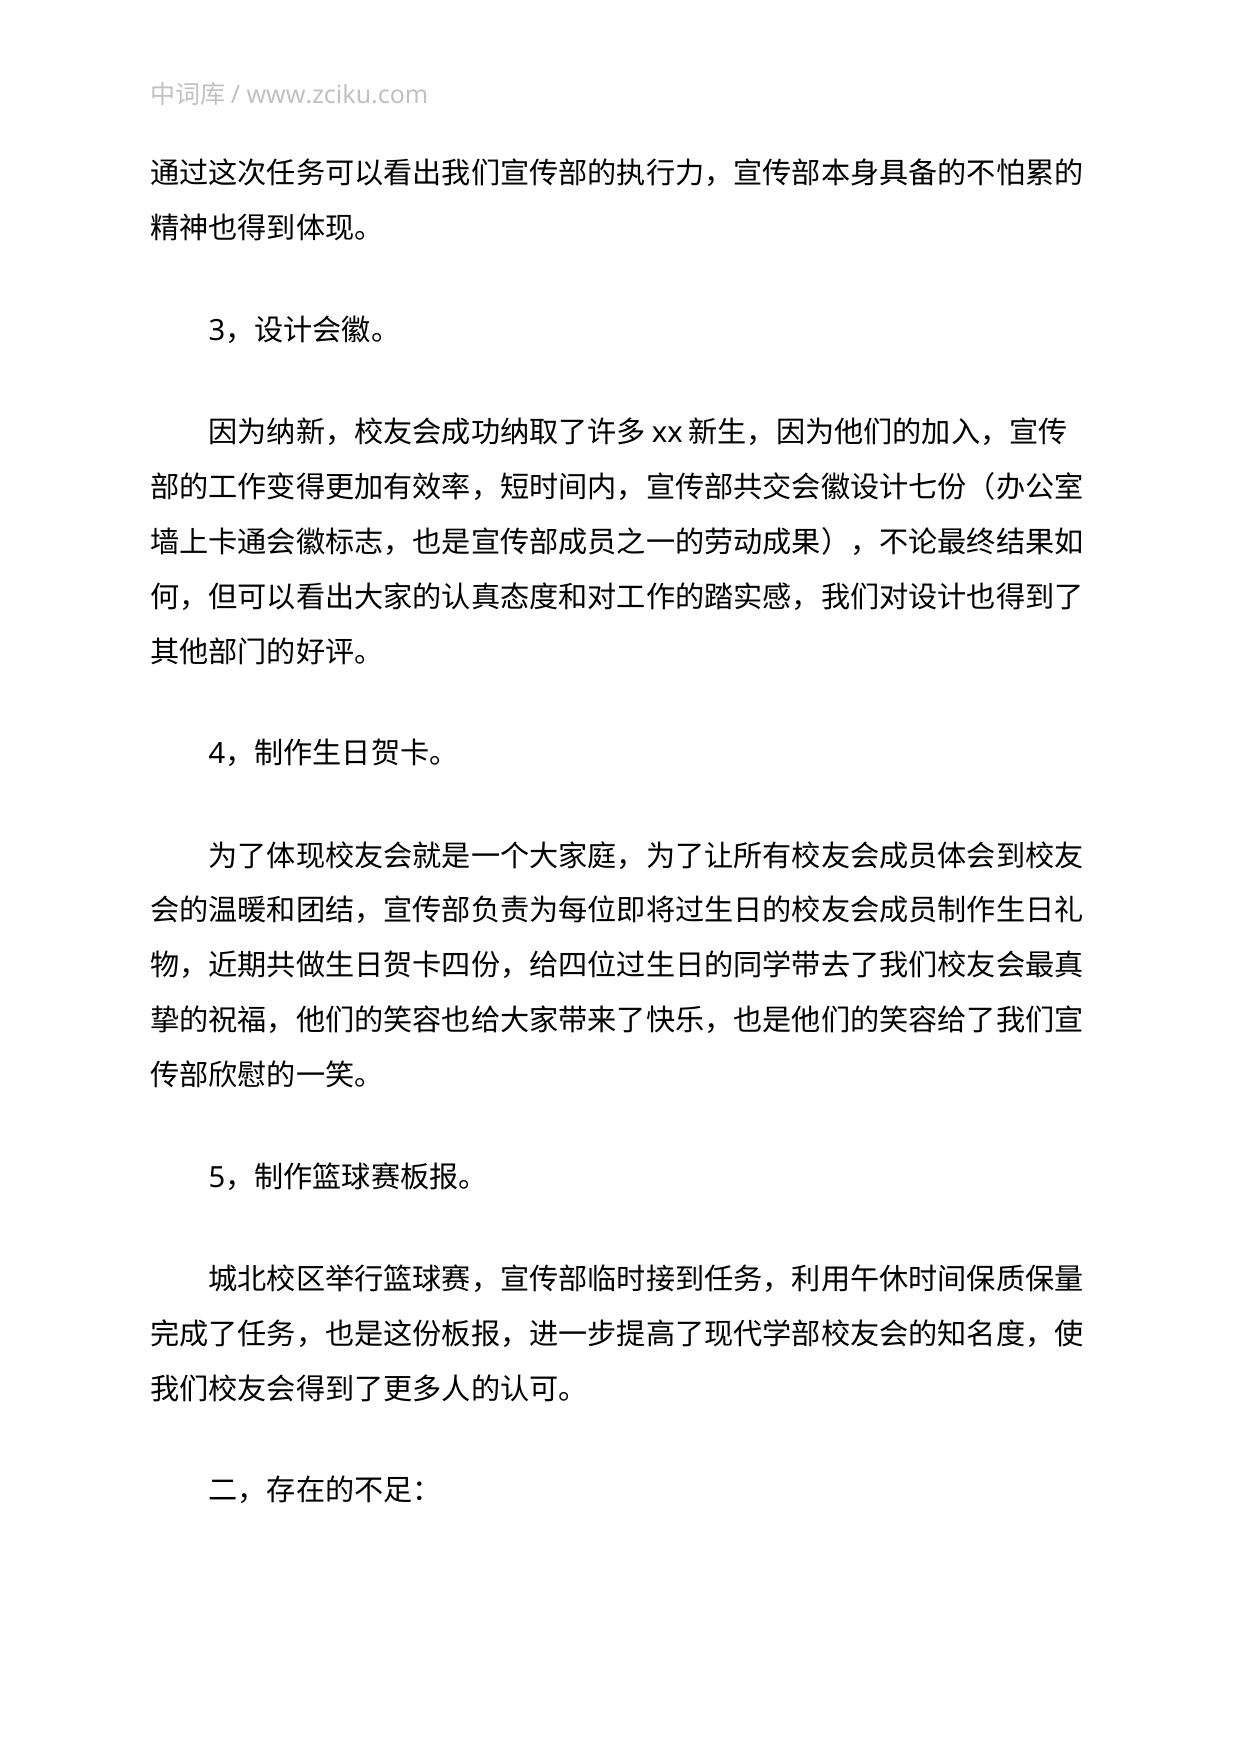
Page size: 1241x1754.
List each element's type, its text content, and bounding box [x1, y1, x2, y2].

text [150, 150, 1090, 247]
text 二，存在的不足： [150, 1467, 1090, 1509]
text 5，制作篮球赛板报。 [150, 1153, 1090, 1196]
text 3，设计会徽。 [150, 307, 1090, 349]
text 为了体现校友会就是一个大家庭，为了让所有校友会成员体会到校友会的温暖和团结，宣传部负责为每位即将过生日的校友会成员制作生日礼物，近期共做生日贺卡四份，给四位过生日的同学带去了我们校友会最真挚的祝福，他们的笑容也给大家带来了快乐，也是他们的笑容给了我们宣传部欣慰的一笑。 [150, 832, 1090, 1094]
text 4，制作生日贺卡。 [150, 730, 1090, 772]
text 城北校区举行篮球赛，宣传部临时接到任务，利用午休时间保质保量完成了任务，也是这份板报，进一步提高了现代学部校友会的知名度，使我们校友会得到了更多人的认可。 [150, 1255, 1090, 1407]
text 因为纳新，校友会成功纳取了许多xx新生，因为他们的加入，宣传部的工作变得更加有效率，短时间内，宣传部共交会徽设计七份（办公室墙上卡通会徽标志，也是宣传部成员之一的劳动成果），不论最终结果如何，但可以看出大家的认真态度和对工作的踏实感，我们对设计也得到了其他部门的好评。 [150, 409, 1090, 671]
